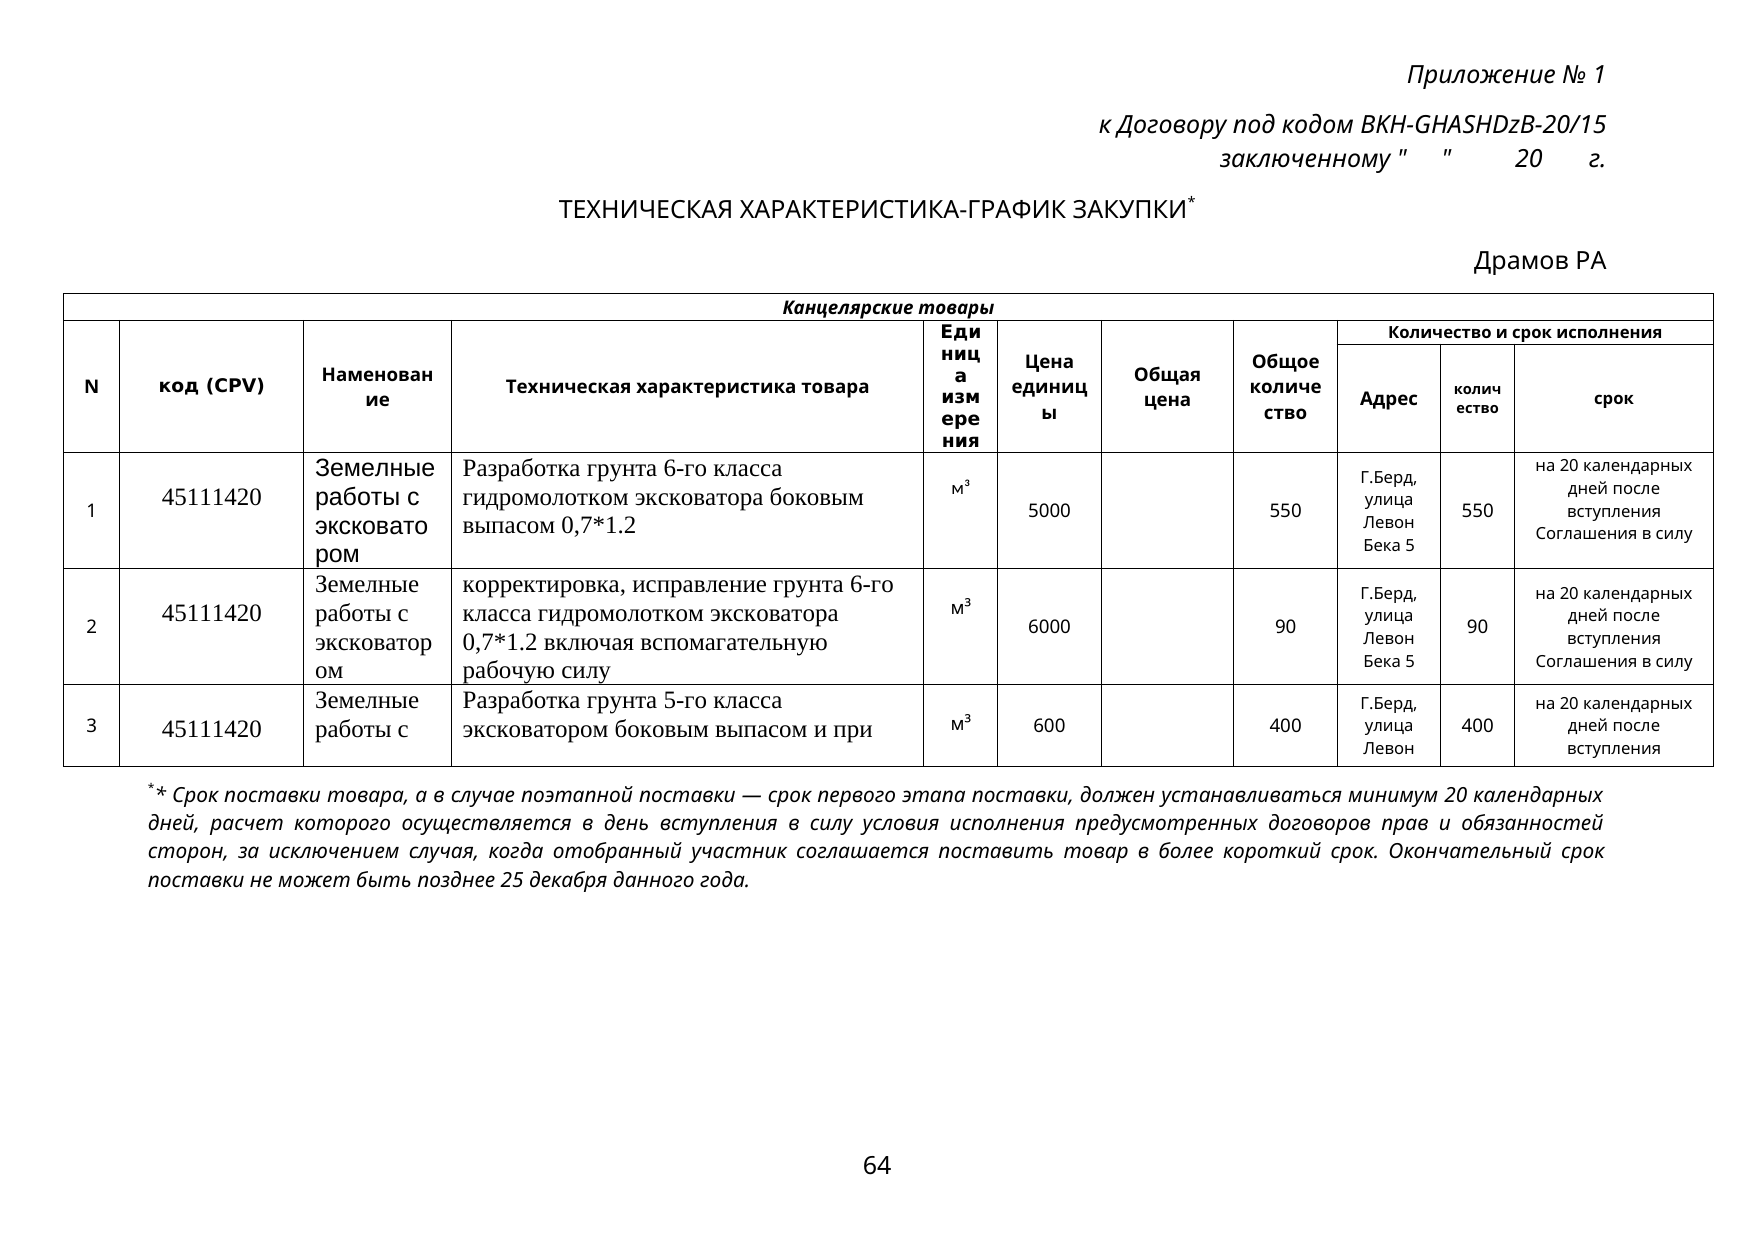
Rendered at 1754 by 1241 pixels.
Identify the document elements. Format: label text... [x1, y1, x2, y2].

table_cell 5000 [998, 453, 1101, 568]
text к Договору под кодом BKH-GHASHDzB-20/15 заключенному " " 20 г. [148, 107, 1606, 175]
table_cell [1102, 685, 1233, 766]
table_cell м³ [924, 685, 997, 766]
table_cell Цена единицы [998, 321, 1101, 452]
table_cell Г.Берд, улица Левон Бека 5 [1338, 569, 1440, 684]
table_cell Количество и срок исполнения [1338, 321, 1713, 343]
table_cell 550 [1234, 453, 1337, 568]
table_cell 2 [64, 569, 119, 684]
table_cell Адрес [1338, 345, 1440, 452]
table_cell Земелные работы с эксковатором [304, 569, 451, 684]
table_cell на 20 календарных дней после вступления Соглашения в силу [1515, 453, 1713, 568]
table_cell Единица измерения [924, 321, 997, 452]
table_cell 1 [64, 453, 119, 568]
table_cell Общая цена [1102, 321, 1233, 452]
table_cell код (CPV) [120, 321, 303, 452]
table_cell 3 [64, 685, 119, 766]
table_cell корректировка, исправление грунта 6-го класса гидромолотком эксковатора 0,7*1.2 включая вспомагательную рабочую силу [452, 569, 923, 684]
table_cell Г.Берд, улица Левон Бека 5 [1338, 453, 1440, 568]
table_cell 400 [1234, 685, 1337, 766]
table_cell на 20 календарных дней после вступления Соглашения в силу [1515, 569, 1713, 684]
table_cell [1102, 569, 1233, 684]
table_cell срок [1515, 345, 1713, 452]
table_cell 90 [1234, 569, 1337, 684]
table_cell 550 [1441, 453, 1514, 568]
table_cell м³ [924, 569, 997, 684]
table_cell 90 [1441, 569, 1514, 684]
table_cell 6000 [998, 569, 1101, 684]
table_cell N [64, 321, 119, 452]
table_cell Земелные работы с эксковатором [304, 453, 451, 568]
table_cell 45111420 [120, 453, 303, 568]
text ТЕХНИЧЕСКАЯ ХАРАКТЕРИСТИКА-ГРАФИК ЗАКУПКИ* [148, 192, 1606, 226]
table_cell 600 [998, 685, 1101, 766]
table_header Канцелярские товары [64, 294, 1713, 320]
table_cell Наменование [304, 321, 451, 452]
table_cell Разработка грунта 5-го класса эксковатором боковым выпасом и при необходимости погрузка в самосвалы [452, 685, 923, 766]
table_cell Техническая характеристика товара [452, 321, 923, 452]
table_cell Разработка грунта 6-го класса гидромолотком эксковатора боковым выпасом 0,7*1.2 [452, 453, 923, 568]
table_cell Земелные работы с эксковатором [304, 685, 451, 766]
table_cell 400 [1441, 685, 1514, 766]
table_cell 45111420 [120, 685, 303, 766]
text Драмов РА [148, 242, 1606, 277]
table_cell [1102, 453, 1233, 568]
table_cell на 20 календарных дней после вступления Соглашения в силу [1515, 685, 1713, 766]
table_cell м³ [924, 453, 997, 568]
table_cell Общое количество [1234, 321, 1337, 452]
table_cell Г.Берд, улица Левон Бека 5 [1338, 685, 1440, 766]
table_cell 45111420 [120, 569, 303, 684]
text Приложение № 1 [148, 56, 1606, 90]
table_cell количество [1441, 345, 1514, 452]
